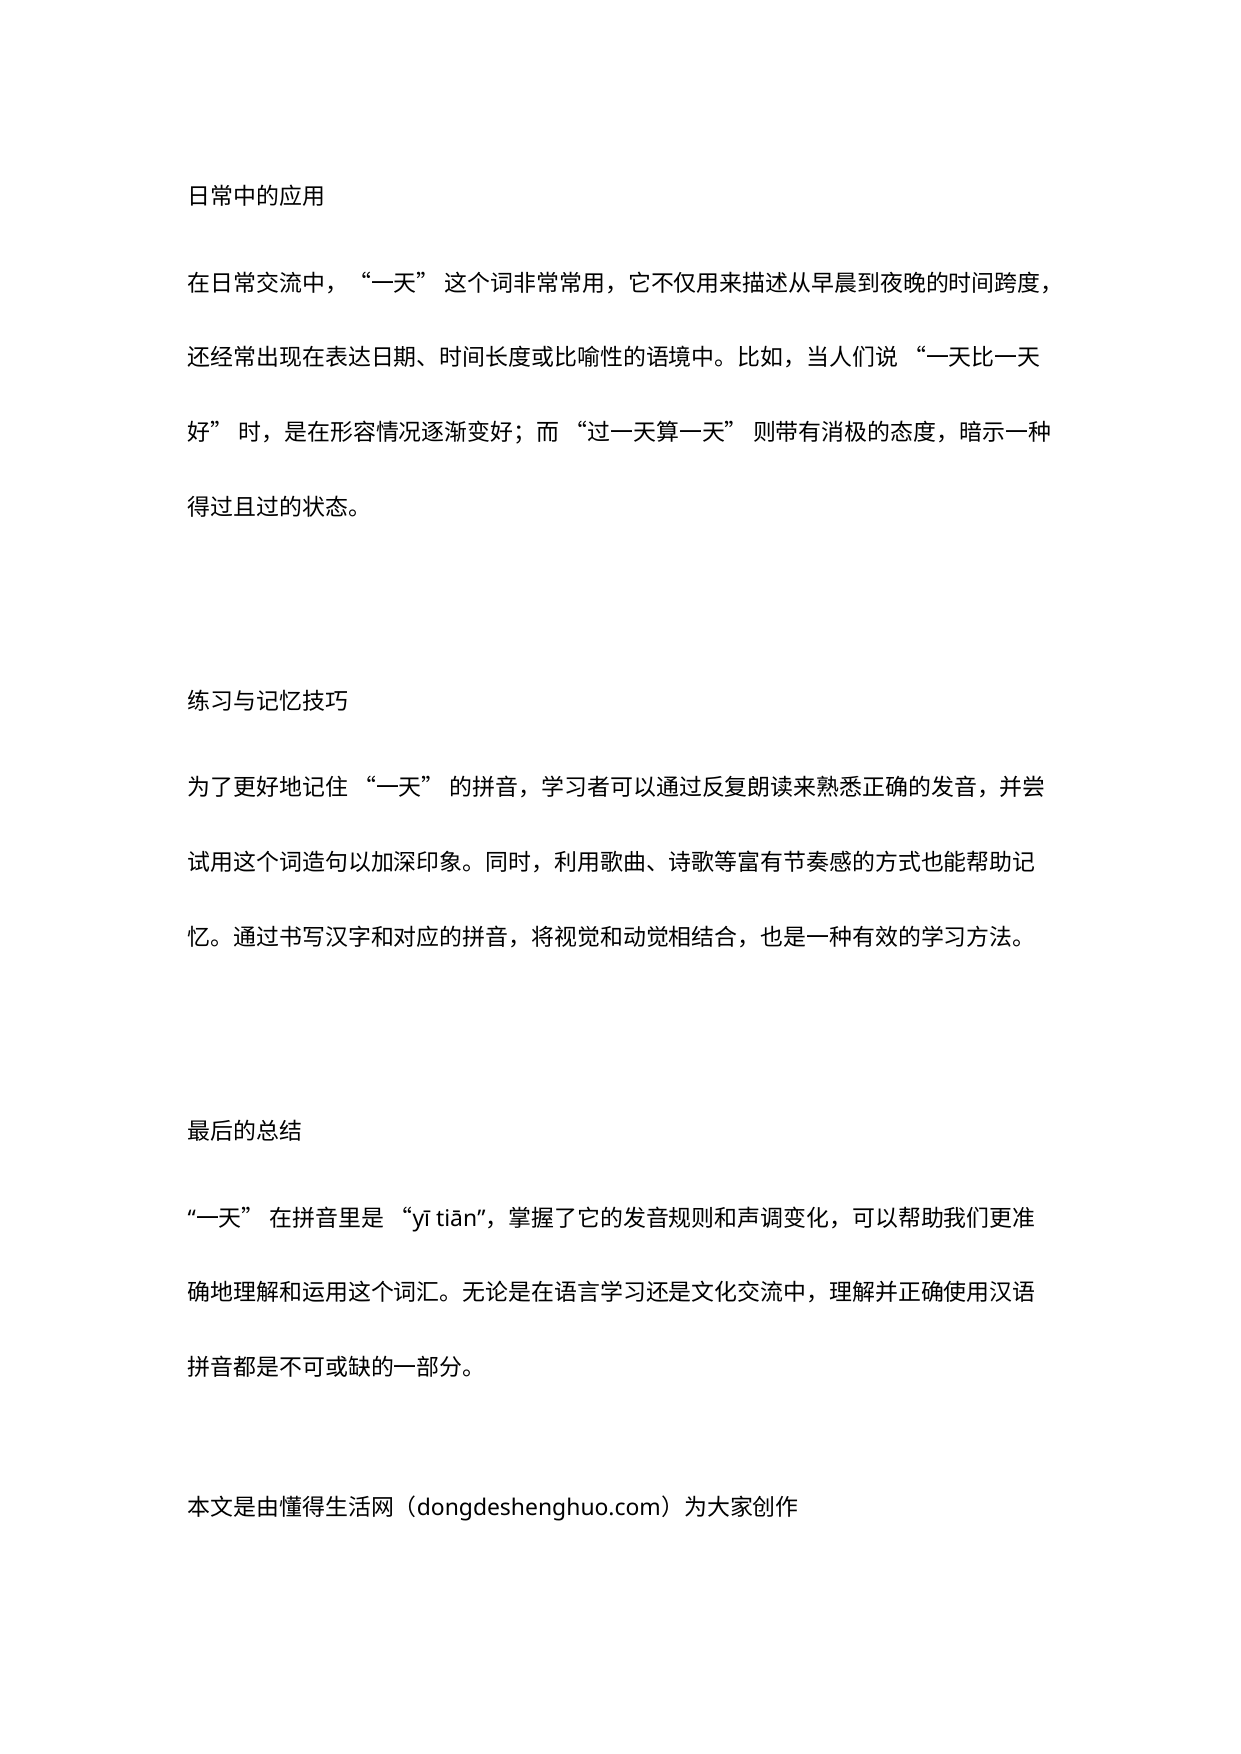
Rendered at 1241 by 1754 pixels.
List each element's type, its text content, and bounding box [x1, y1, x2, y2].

text 最后的总结 [187, 1097, 1053, 1162]
text 为了更好地记住 “一天” 的拼音，学习者可以通过反复朗读来熟悉正确的发音，并尝试用这个词造句以加深印象。同时，利用歌曲、诗歌等富有节奏感的方式也能帮助记忆。通过书写汉字和对应的拼音，将视觉和动觉相结合，也是一种有效的学习方法。 [187, 753, 1053, 968]
text 本文是由懂得生活网（dongdeshenghuo.com）为大家创作 [187, 1473, 1053, 1538]
text 练习与记忆技巧 [187, 667, 1053, 732]
text 在日常交流中，“一天” 这个词非常常用，它不仅用来描述从早晨到夜晚的时间跨度，还经常出现在表达日期、时间长度或比喻性的语境中。比如，当人们说 “一天比一天好” 时，是在形容情况逐渐变好；而 “过一天算一天” 则带有消极的态度，暗示一种得过且过的状态。 [187, 248, 1053, 538]
text 日常中的应用 [187, 162, 1053, 227]
text “一天” 在拼音里是 “yī tiān”，掌握了它的发音规则和声调变化，可以帮助我们更准确地理解和运用这个词汇。无论是在语言学习还是文化交流中，理解并正确使用汉语拼音都是不可或缺的一部分。 [187, 1184, 1053, 1398]
